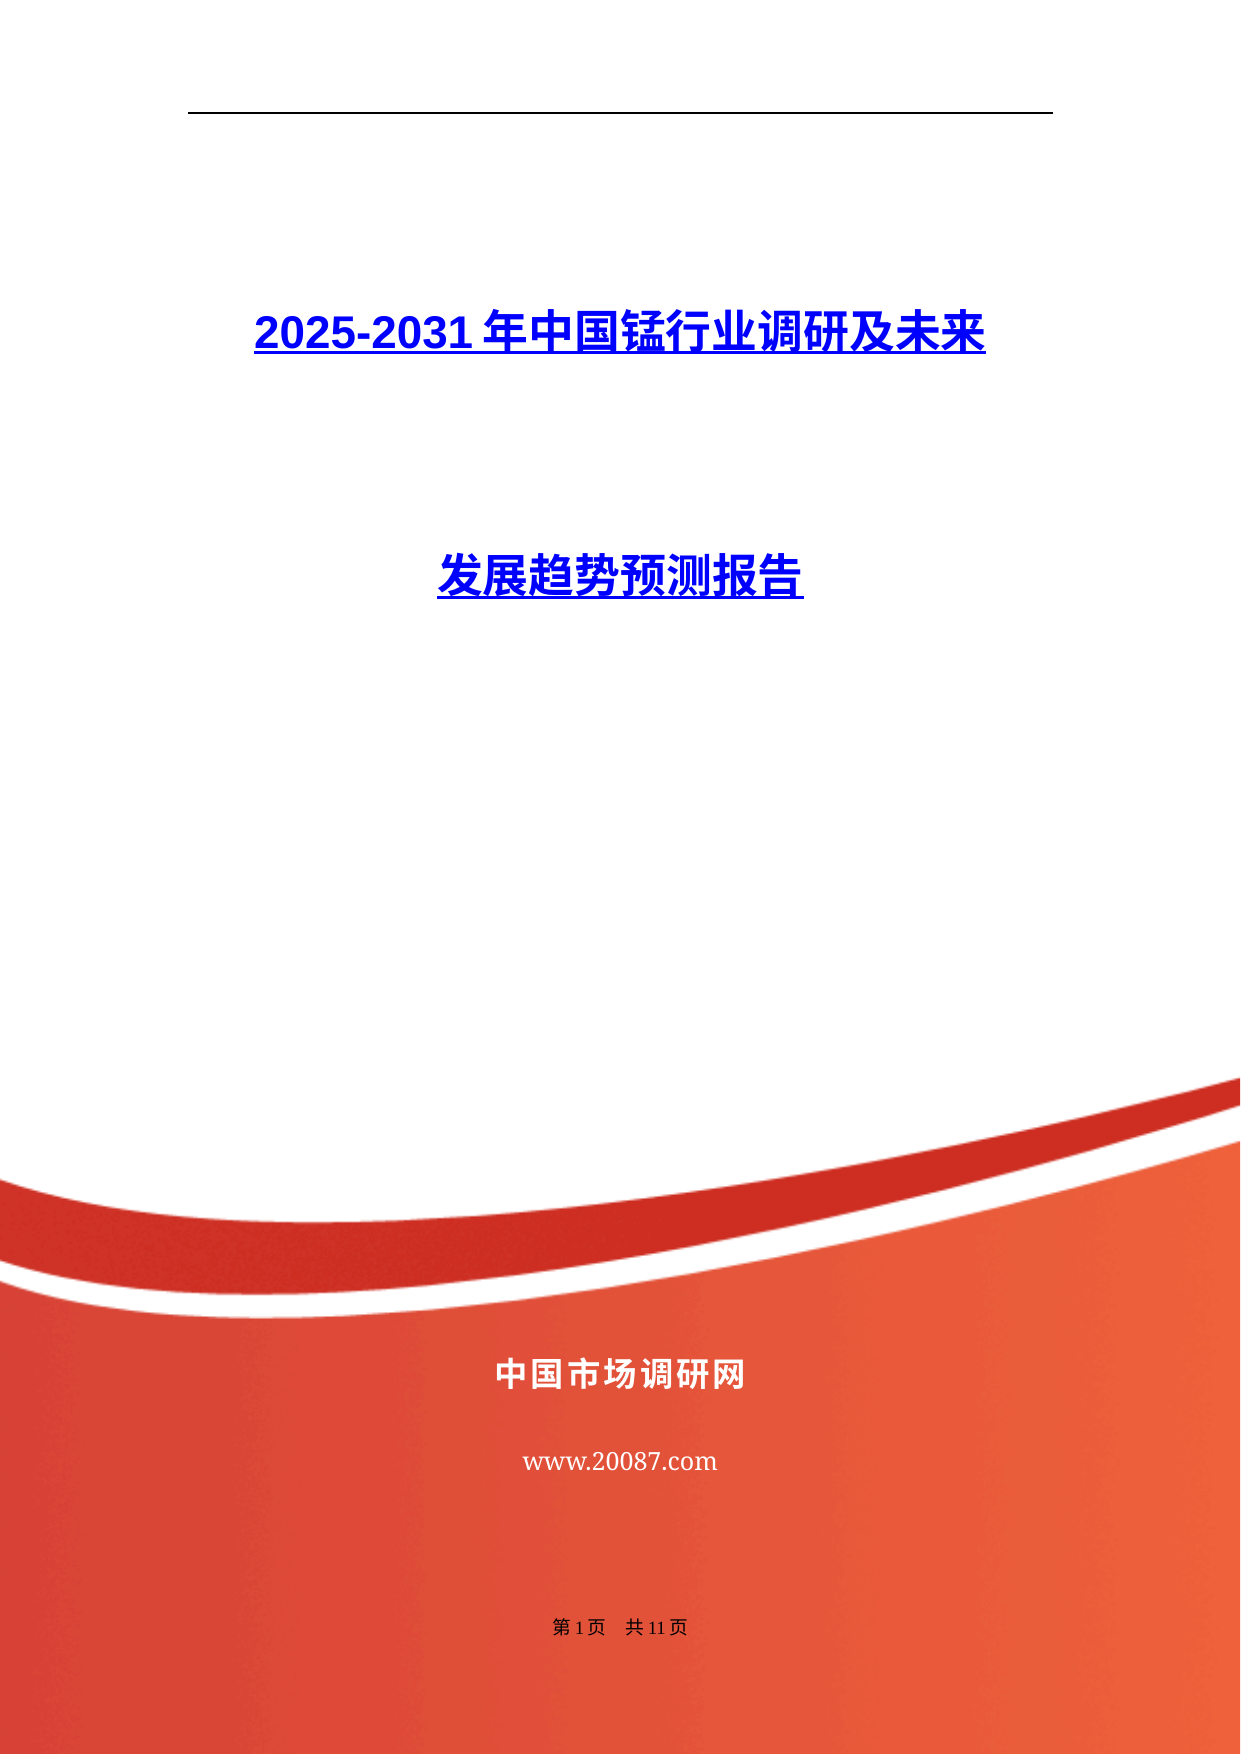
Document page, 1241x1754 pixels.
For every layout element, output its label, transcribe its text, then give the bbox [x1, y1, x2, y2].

picture [0, 1006, 1241, 1754]
subtitle 中国市场调研网 [187, 1339, 1053, 1404]
table_header 2025-2031年中国锰行业调研及未来发展趋势预测报告 [188, 207, 1053, 773]
text www.20087.com [187, 1428, 1053, 1493]
